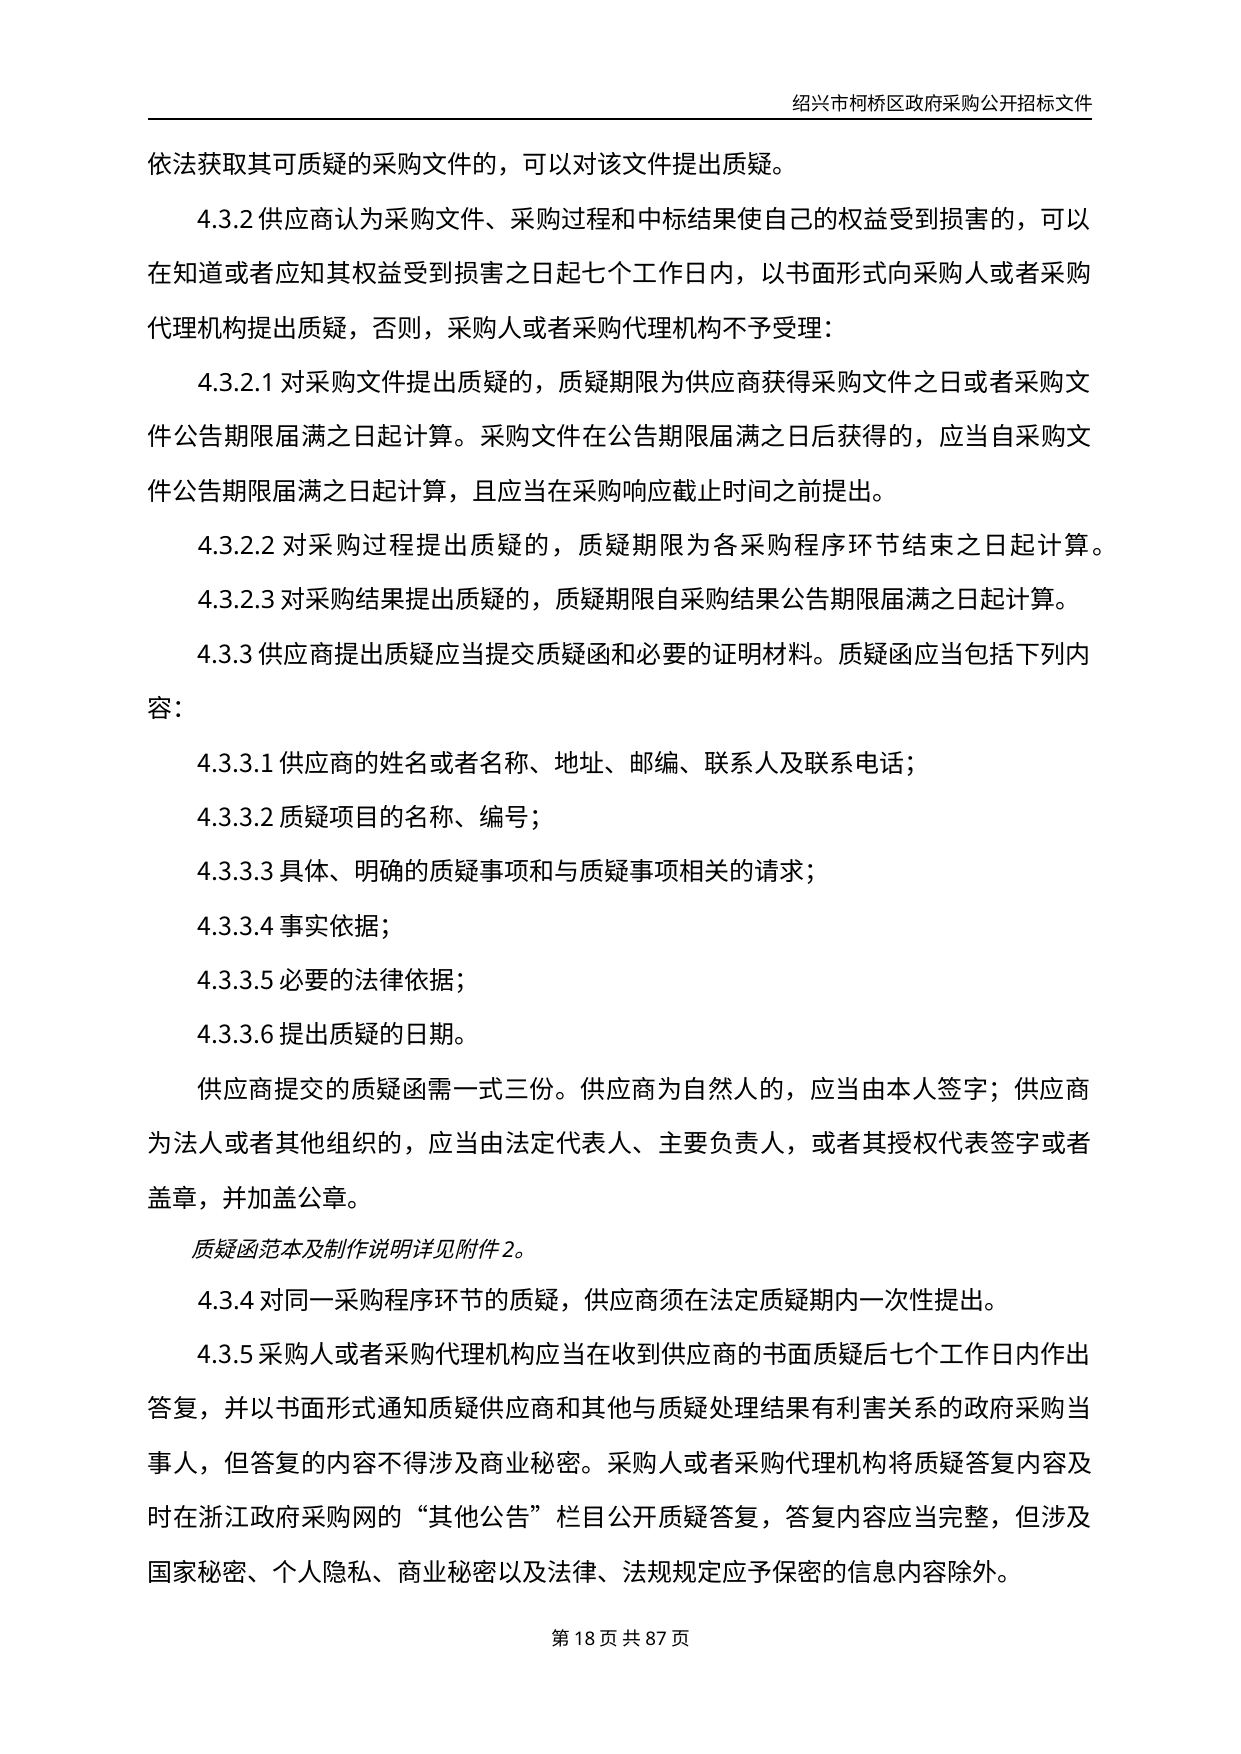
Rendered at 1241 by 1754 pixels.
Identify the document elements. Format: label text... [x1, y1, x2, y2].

text 4.3.2.1对采购文件提出质疑的，质疑期限为供应商获得采购文件之日或者采购文件公告期限届满之日起计算。采购文件在公告期限届满之日后获得的，应当自采购文件公告期限届满之日起计算，且应当在采购响应截止时间之前提出。 [148, 362, 1092, 507]
text 4.3.4对同一采购程序环节的质疑，供应商须在法定质疑期内一次性提出。 [148, 1280, 1092, 1316]
text 供应商提交的质疑函需一式三份。供应商为自然人的，应当由本人签字；供应商为法人或者其他组织的，应当由法定代表人、主要负责人，或者其授权代表签字或者盖章，并加盖公章。 [148, 1069, 1092, 1214]
text 4.3.3供应商提出质疑应当提交质疑函和必要的证明材料。质疑函应当包括下列内容： [148, 634, 1092, 725]
text 质疑函范本及制作说明详见附件2。 [148, 1232, 1092, 1264]
text 4.3.3.4事实依据； [148, 906, 1092, 942]
text 4.3.2供应商认为采购文件、采购过程和中标结果使自己的权益受到损害的，可以在知道或者应知其权益受到损害之日起七个工作日内，以书面形式向采购人或者采购代理机构提出质疑，否则，采购人或者采购代理机构不予受理： [148, 199, 1092, 344]
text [148, 145, 1092, 181]
text 4.3.3.2质疑项目的名称、编号； [148, 797, 1092, 834]
text 4.3.3.5必要的法律依据； [148, 961, 1092, 997]
text 4.3.3.3具体、明确的质疑事项和与质疑事项相关的请求； [148, 852, 1092, 888]
text 4.3.2.2对采购过程提出质疑的，质疑期限为各采购程序环节结束之日起计算。4.3.2.3对采购结果提出质疑的，质疑期限自采购结果公告期限届满之日起计算。 [198, 526, 1092, 616]
text 4.3.5采购人或者采购代理机构应当在收到供应商的书面质疑后七个工作日内作出答复，并以书面形式通知质疑供应商和其他与质疑处理结果有利害关系的政府采购当事人，但答复的内容不得涉及商业秘密。采购人或者采购代理机构将质疑答复内容及时在浙江政府采购网的“其他公告”栏目公开质疑答复，答复内容应当完整，但涉及国家秘密、个人隐私、商业秘密以及法律、法规规定应予保密的信息内容除外。 [148, 1334, 1092, 1588]
text 4.3.3.1供应商的姓名或者名称、地址、邮编、联系人及联系电话； [148, 743, 1092, 779]
text 4.3.3.6提出质疑的日期。 [148, 1015, 1092, 1051]
